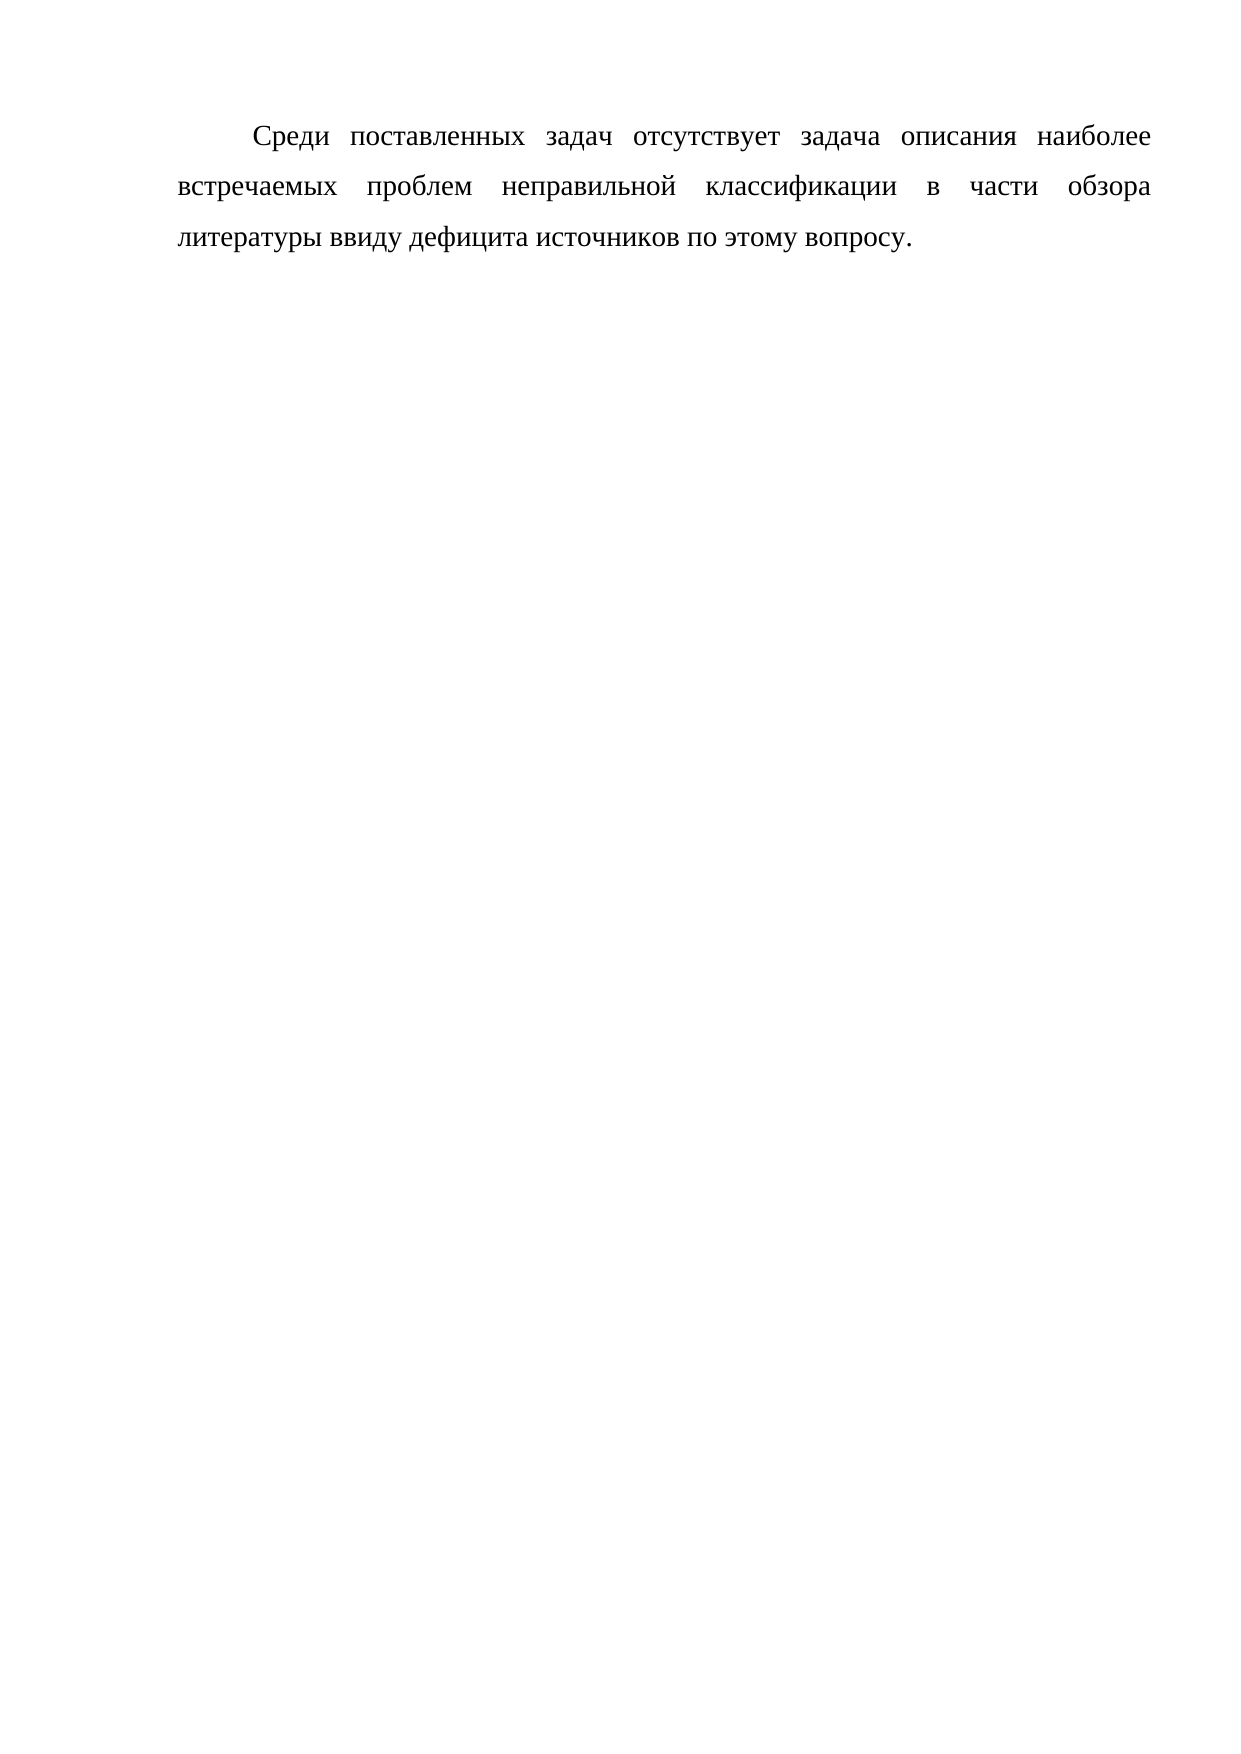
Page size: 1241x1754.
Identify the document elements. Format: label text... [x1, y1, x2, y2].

text Среди поставленных задач отсутствует задача описания наиболее встречаемых проблем неправильной классификации в части обзора литературы ввиду дефицита источников по этому вопросу. [177, 118, 1152, 252]
